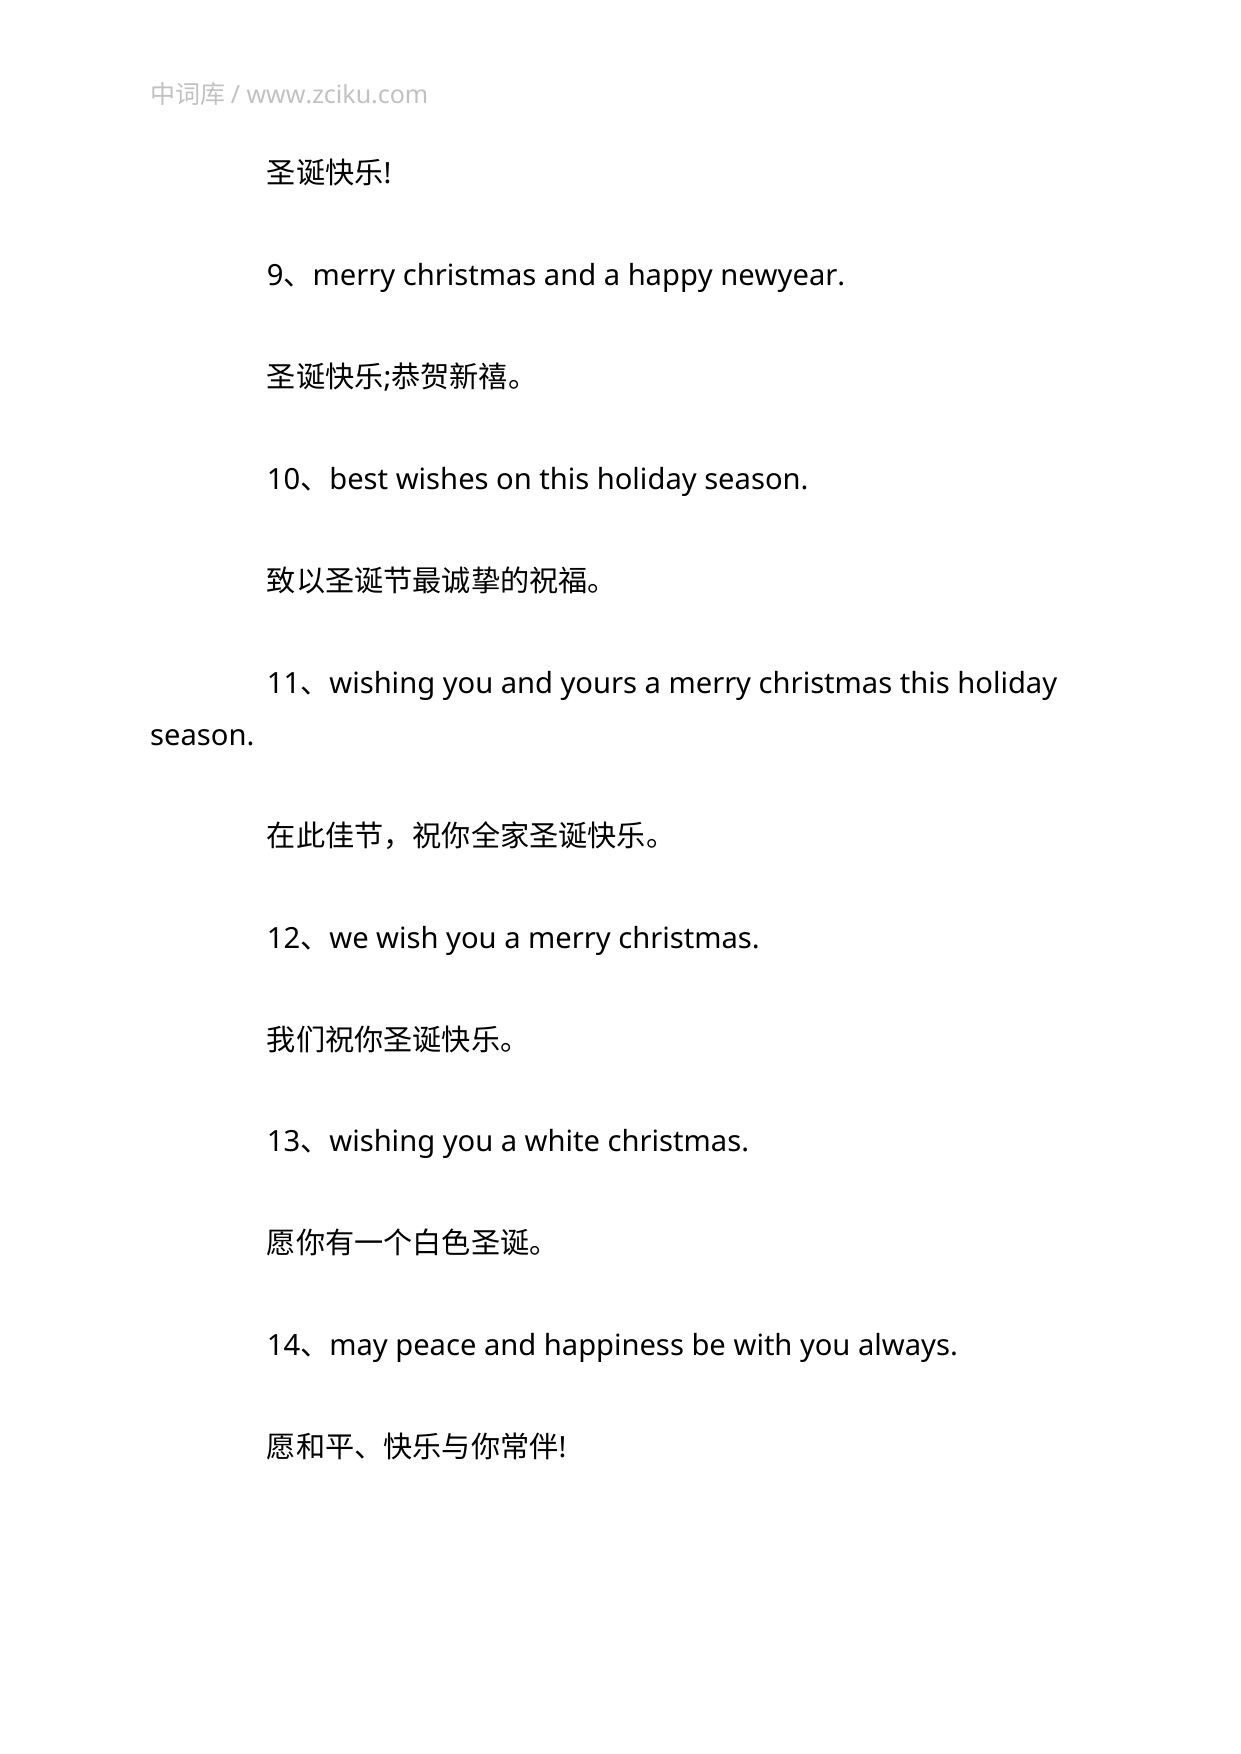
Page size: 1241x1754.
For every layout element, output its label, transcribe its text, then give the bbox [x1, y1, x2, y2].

text 圣诞快乐;恭贺新禧。 [150, 354, 1090, 396]
text 愿和平、快乐与你常伴! [150, 1424, 1090, 1466]
text 13、wishing you a white christmas. [150, 1118, 1090, 1160]
text 9、merry christmas and a happy newyear. [150, 252, 1090, 294]
text 在此佳节，祝你全家圣诞快乐。 [150, 812, 1090, 855]
text 11、wishing you and yours a merry christmas this holiday season. [150, 660, 1090, 754]
text 我们祝你圣诞快乐。 [150, 1016, 1090, 1058]
text 14、may peace and happiness be with you always. [150, 1322, 1090, 1364]
text 圣诞快乐! [150, 150, 1090, 192]
text 愿你有一个白色圣诞。 [150, 1220, 1090, 1262]
text 致以圣诞节最诚挚的祝福。 [150, 558, 1090, 600]
text 12、we wish you a merry christmas. [150, 914, 1090, 957]
text 10、best wishes on this holiday season. [150, 456, 1090, 498]
